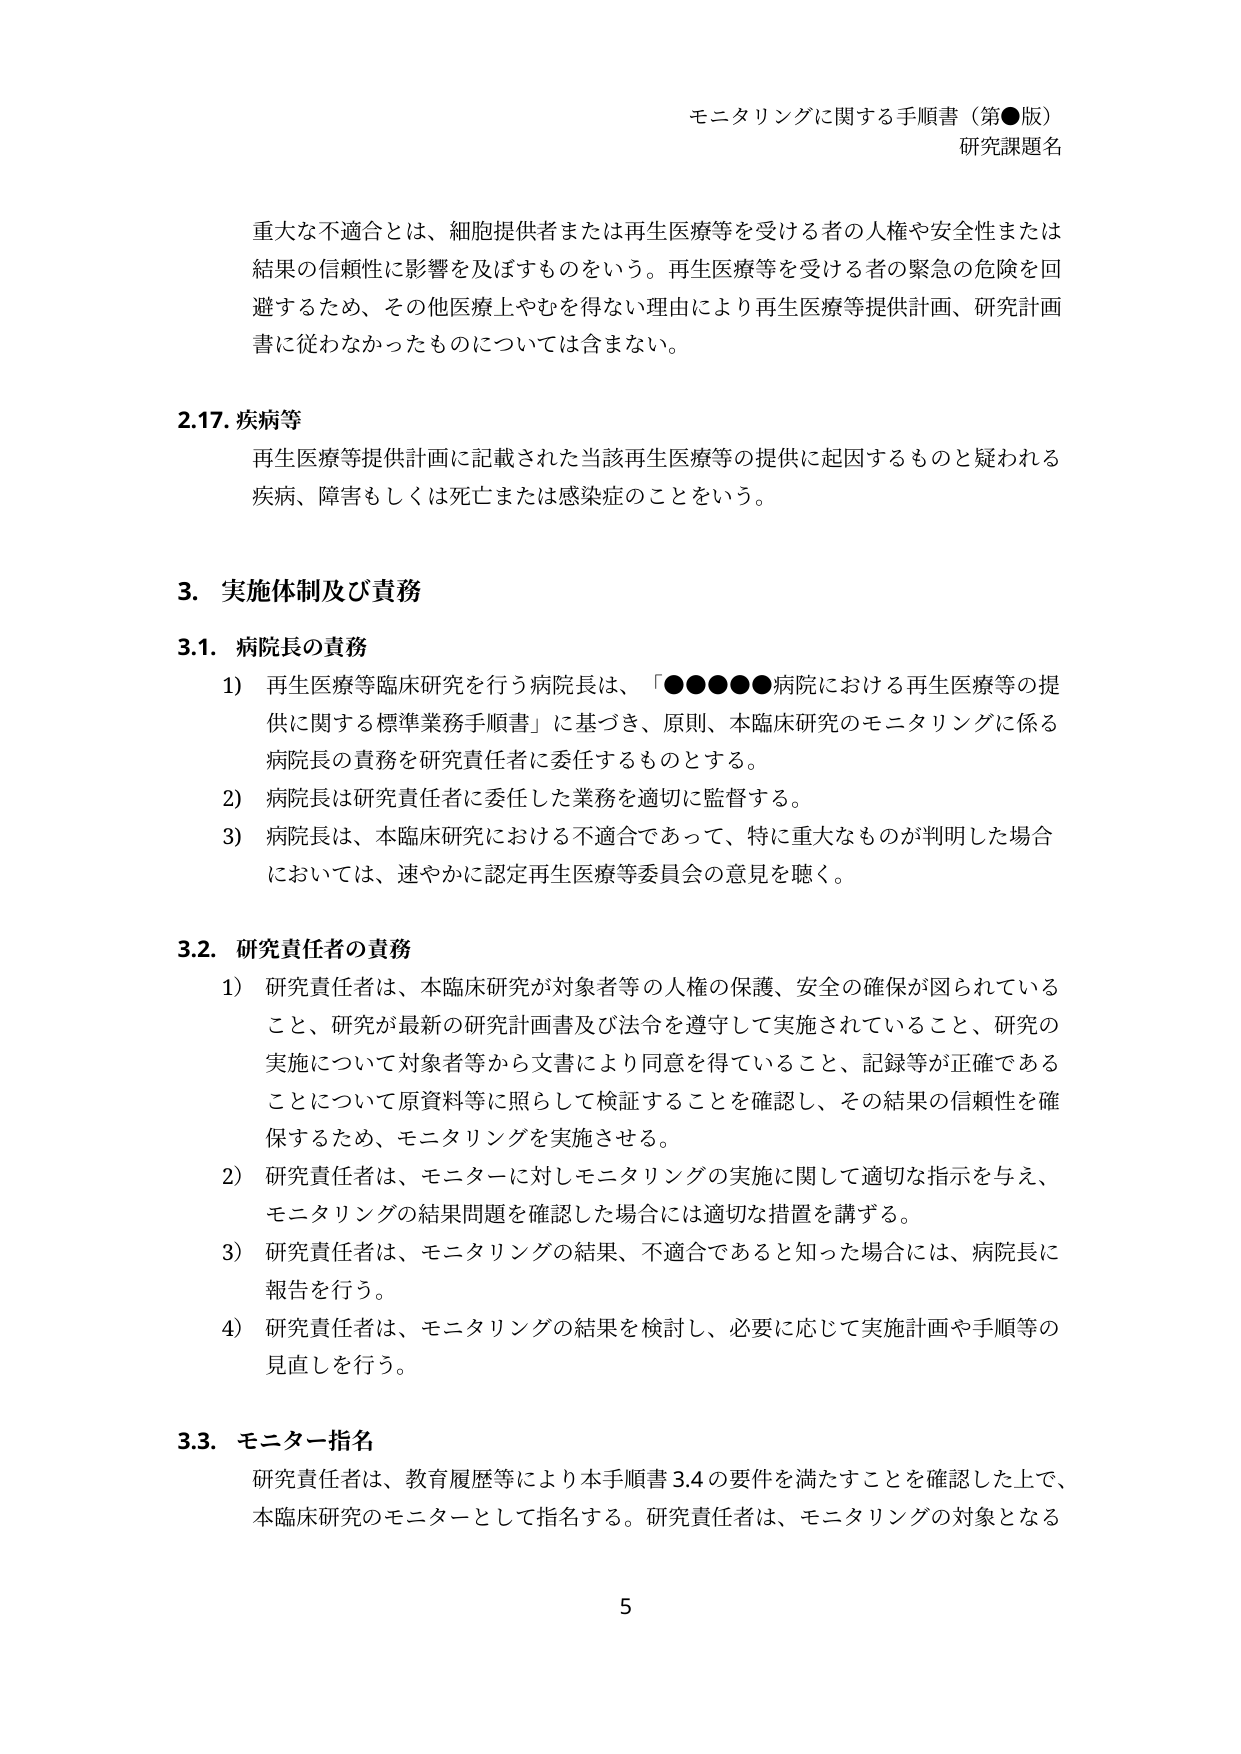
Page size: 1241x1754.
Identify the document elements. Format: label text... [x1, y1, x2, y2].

list 病院長は、本臨床研究における不適合であって、特に重大なものが判明した場合においては、速やかに認定再生医療等委員会の意見を聴く。 [222, 816, 1063, 892]
list 研究責任者は、本臨床研究が対象者等の人権の保護、安全の確保が図られていること、研究が最新の研究計画書及び法令を遵守して実施されていること、研究の実施について対象者等から文書により同意を得ていること、記録等が正確であることについて原資料等に照らして検証することを確認し、その結果の信頼性を確保するため、モニタリングを実施させる。 [222, 967, 1063, 1156]
list 研究責任者は、モニターに対しモニタリングの実施に関して適切な指示を与え、モニタリングの結果問題を確認した場合には適切な措置を講ずる。 [222, 1156, 1063, 1232]
subtitle 実施体制及び責務 [177, 570, 1063, 608]
list 再生医療等提供計画に記載された当該再生医療等の提供に起因するものと疑われる疾病、障害もしくは死亡または感染症のことをいう。 [252, 438, 1063, 514]
list 病院長の責務 [177, 627, 1063, 665]
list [252, 1459, 1063, 1534]
list モニター指名 [177, 1421, 1063, 1459]
list 研究責任者は、モニタリングの結果を検討し、必要に応じて実施計画や手順等の見直しを行う。 [222, 1308, 1063, 1383]
list 再生医療等臨床研究を行う病院長は、「●●●●●病院における再生医療等の提供に関する標準業務手順書」に基づき、原則、本臨床研究のモニタリングに係る病院長の責務を研究責任者に委任するものとする。 [222, 665, 1063, 778]
list 研究責任者は、モニタリングの結果、不適合であると知った場合には、病院長に報告を行う。 [222, 1232, 1063, 1308]
list 疾病等 [177, 400, 1063, 438]
list 病院長は研究責任者に委任した業務を適切に監督する。 [222, 778, 1063, 816]
list 研究責任者の責務 [177, 929, 1063, 967]
list 重大な不適合とは、細胞提供者または再生医療等を受ける者の人権や安全性または結果の信頼性に影響を及ぼすものをいう。再生医療等を受ける者の緊急の危険を回避するため、その他医療上やむを得ない理由により再生医療等提供計画、研究計画書に従わなかったものについては含まない。 [252, 211, 1063, 362]
